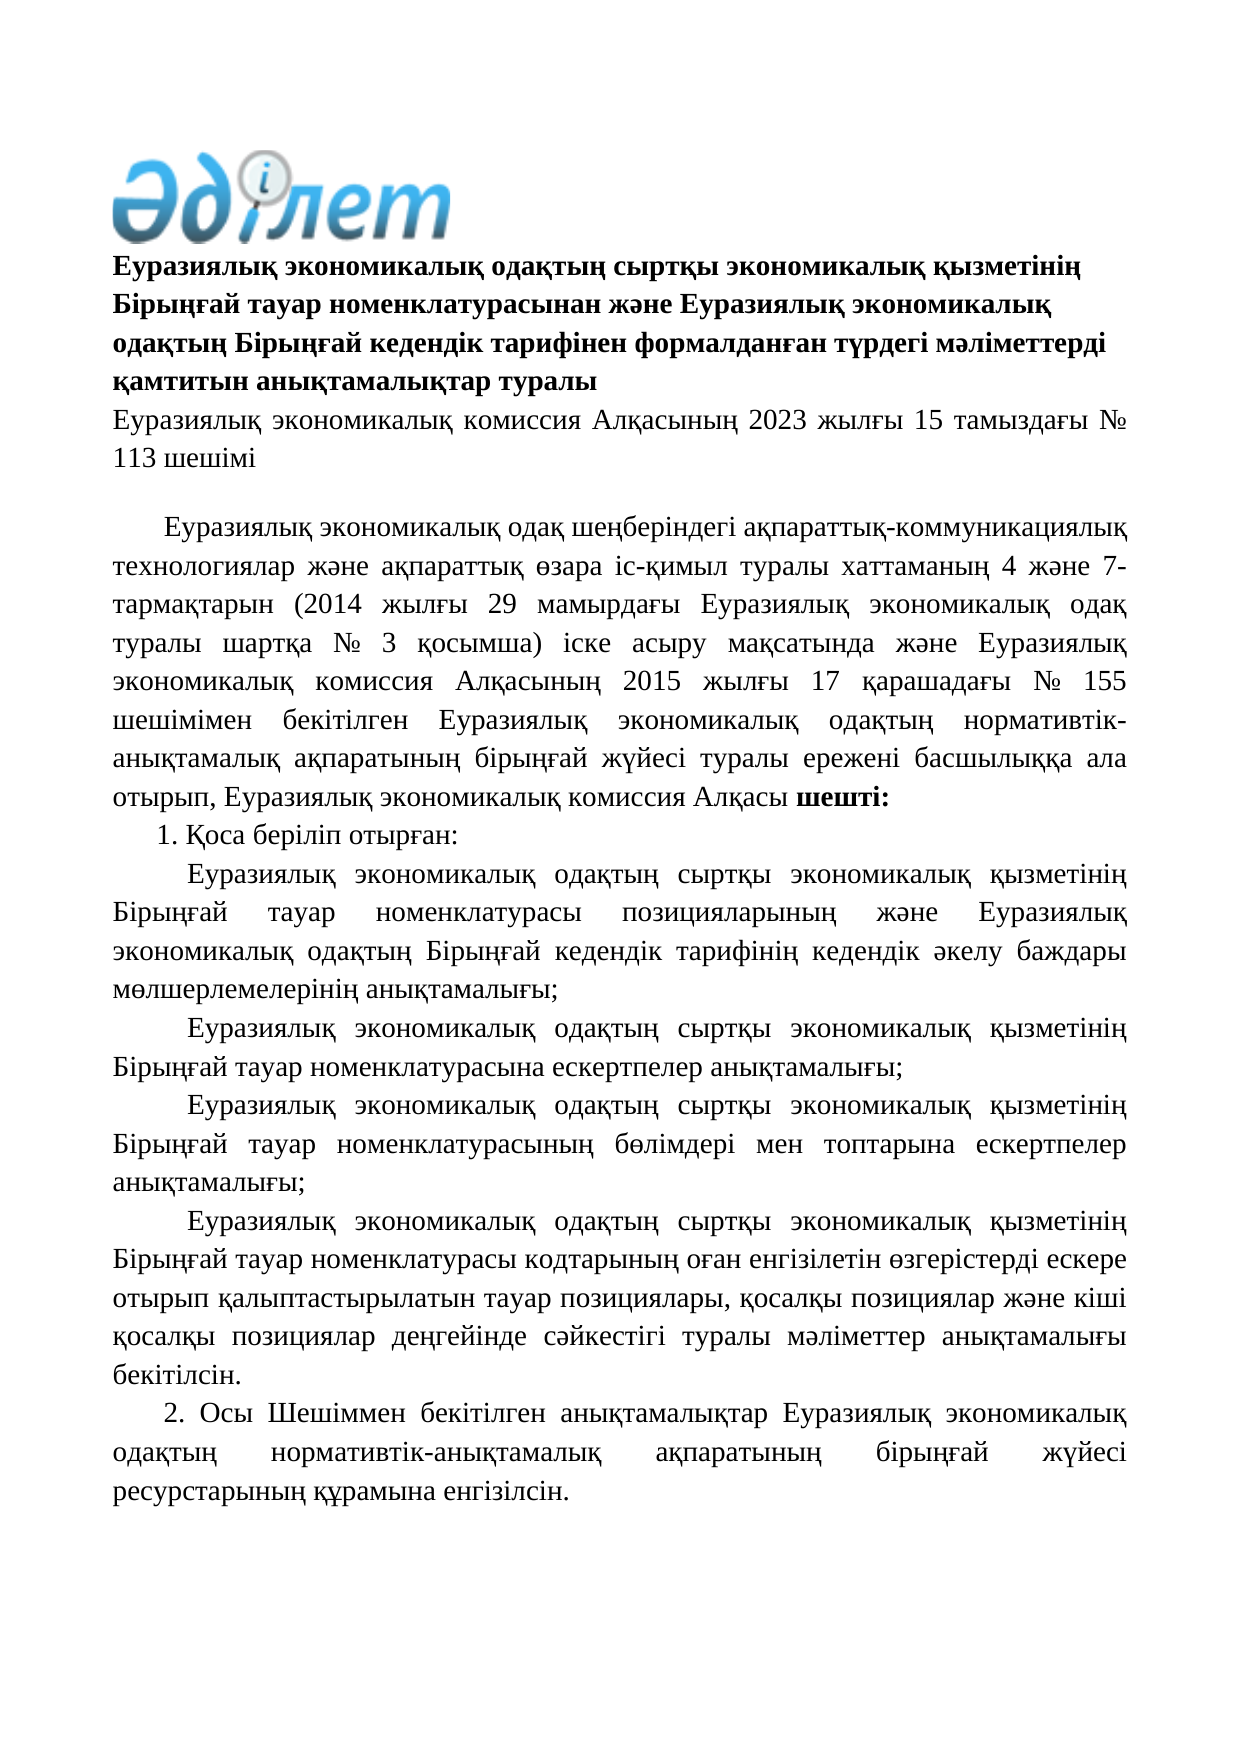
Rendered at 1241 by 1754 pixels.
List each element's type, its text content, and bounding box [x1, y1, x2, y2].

text Еуразиялық экономикалық одақтың сыртқы экономикалық қызметінің Бірыңғай тауар номенклатурасынан және Еуразиялық экономикалық одақтың Бірыңғай кедендік тарифінен формалданған түрдегі мәліметтерді қамтитын анықтамалықтар туралы [112, 248, 1128, 397]
text Еуразиялық экономикалық одақтың сыртқы экономикалық қызметінің Бірыңғай тауар номенклатурасы кодтарының оған енгізілетін өзгерістерді ескере отырып қалыптастырылатын тауар позициялары, қосалқы позициялар және кіші қосалқы позициялар деңгейінде сәйкестігі туралы мәліметтер анықтамалығы бекітілсін. [112, 1203, 1128, 1391]
text Еуразиялық экономикалық комиссия Алқасының 2023 жылғы 15 тамыздағы № 113 шешімі [112, 402, 1128, 474]
text 1. Қоса беріліп отырған: [112, 817, 1128, 851]
picture [112, 150, 451, 244]
text Еуразиялық экономикалық одақ шеңберіндегі ақпараттық-коммуникациялық технологиялар және ақпараттық өзара іс-қимыл туралы хаттаманың 4 және 7-тармақтарын (2014 жылғы 29 мамырдағы Еуразиялық экономикалық одақ туралы шартқа № 3 қосымша) іске асыру мақсатында және Еуразиялық экономикалық комиссия Алқасының 2015 жылғы 17 қарашадағы № 155 шешімімен бекітілген Еуразиялық экономикалық одақтың нормативтік-анықтамалық ақпаратының бірыңғай жүйесі туралы ережені басшылыққа ала отырып, Еуразиялық экономикалық комиссия Алқасы шешті: [112, 509, 1128, 812]
text Еуразиялық экономикалық одақтың сыртқы экономикалық қызметінің Бірыңғай тауар номенклатурасының бөлімдері мен топтарына ескертпелер анықтамалығы; [112, 1087, 1128, 1198]
text 2. Осы Шешіммен бекітілген анықтамалықтар Еуразиялық экономикалық одақтың нормативтік-анықтамалық ақпаратының бірыңғай жүйесі ресурстарының құрамына енгізілсін. [112, 1396, 1128, 1506]
text Еуразиялық экономикалық одақтың сыртқы экономикалық қызметінің Бірыңғай тауар номенклатурасы позицияларының және Еуразиялық экономикалық одақтың Бірыңғай кедендік тарифінің кедендік әкелу баждары мөлшерлемелерінің анықтамалығы; [112, 856, 1128, 1005]
text Еуразиялық экономикалық одақтың сыртқы экономикалық қызметінің Бірыңғай тауар номенклатурасына ескертпелер анықтамалығы; [112, 1010, 1128, 1082]
